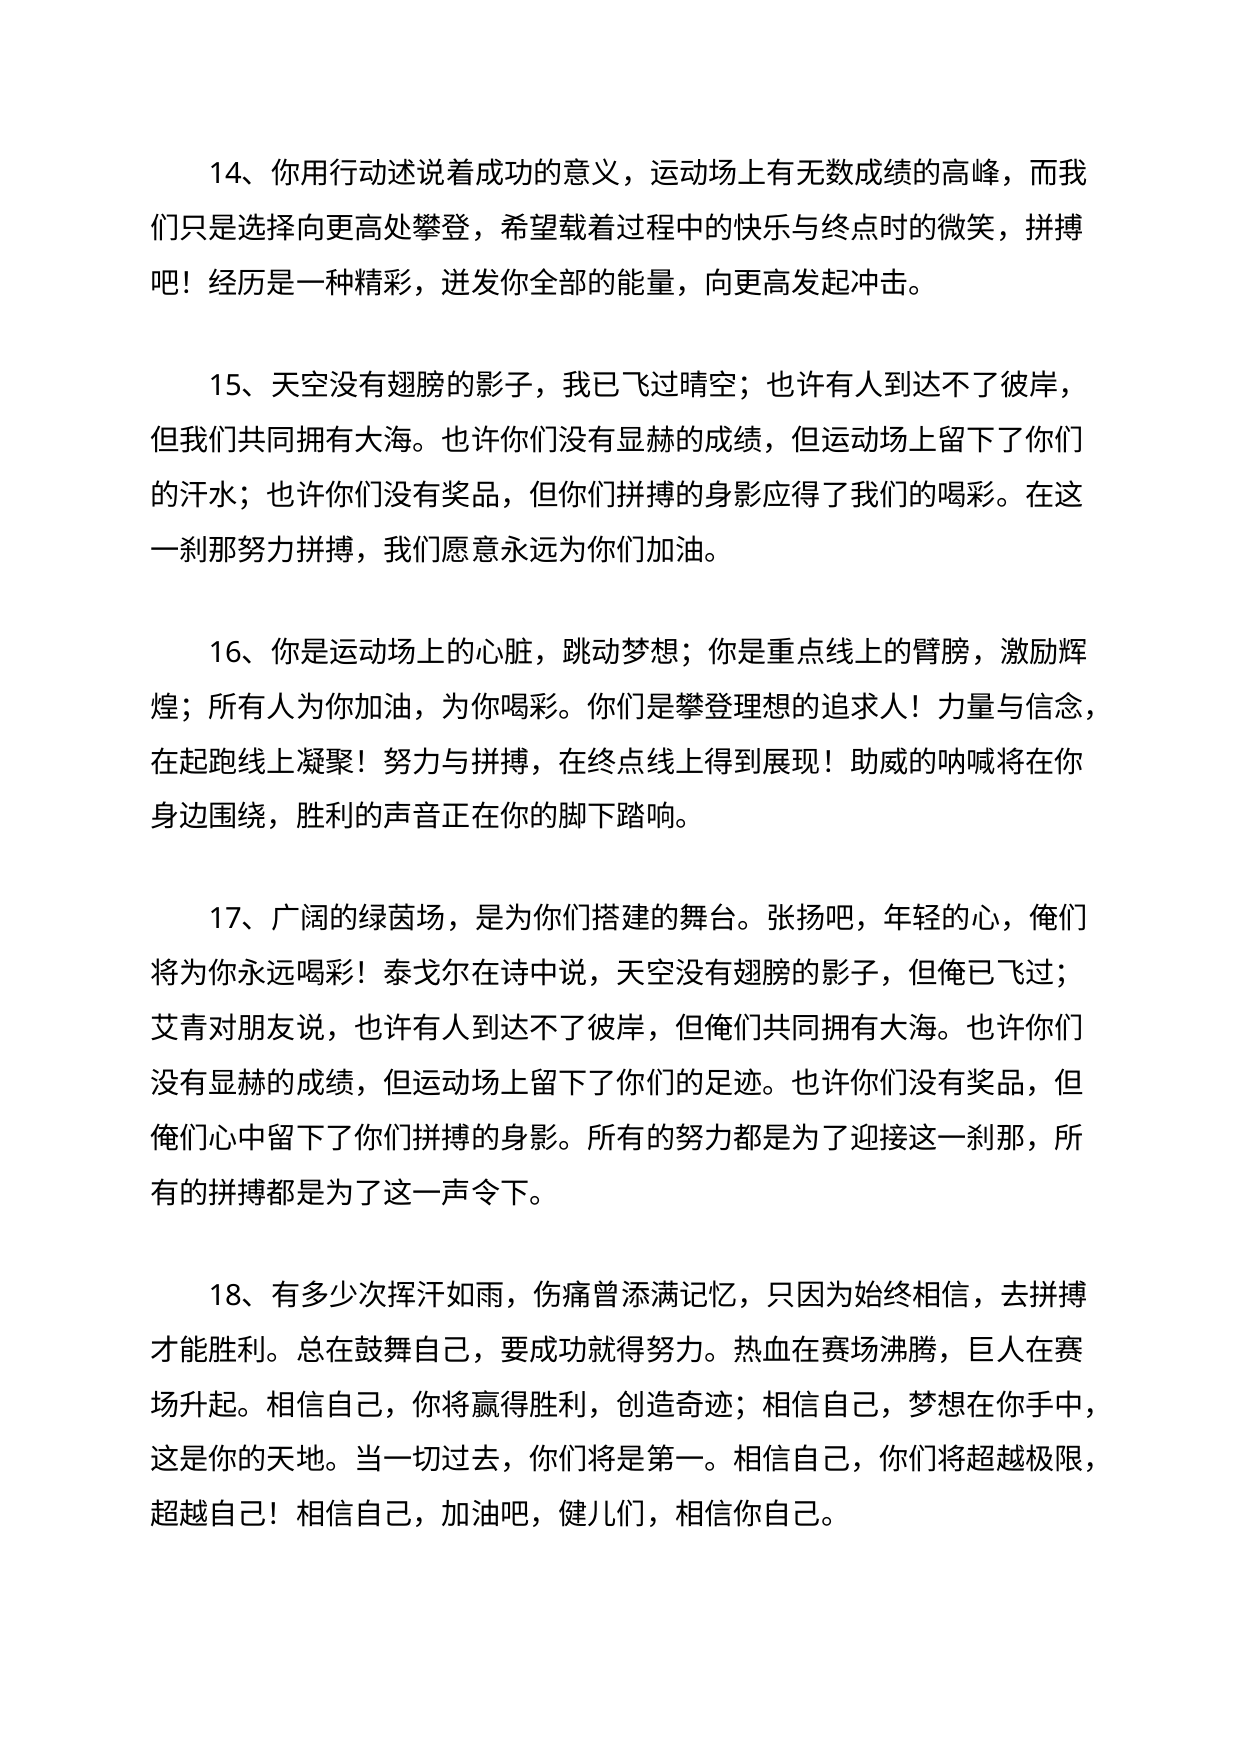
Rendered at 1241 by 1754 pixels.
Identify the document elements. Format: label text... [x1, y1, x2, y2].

text 17、广阔的绿茵场，是为你们搭建的舞台。张扬吧，年轻的心，俺们将为你永远喝彩！泰戈尔在诗中说，天空没有翅膀的影子，但俺已飞过；艾青对朋友说，也许有人到达不了彼岸，但俺们共同拥有大海。也许你们没有显赫的成绩，但运动场上留下了你们的足迹。也许你们没有奖品，但俺们心中留下了你们拼搏的身影。所有的努力都是为了迎接这一刹那，所有的拼搏都是为了这一声令下。 [150, 895, 1090, 1212]
text 14、你用行动述说着成功的意义，运动场上有无数成绩的高峰，而我们只是选择向更高处攀登，希望载着过程中的快乐与终点时的微笑，拼搏吧！经历是一种精彩，迸发你全部的能量，向更高发起冲击。 [150, 150, 1090, 302]
text 15、天空没有翅膀的影子，我已飞过晴空；也许有人到达不了彼岸，但我们共同拥有大海。也许你们没有显赫的成绩，但运动场上留下了你们的汗水；也许你们没有奖品，但你们拼搏的身影应得了我们的喝彩。在这一刹那努力拼搏，我们愿意永远为你们加油。 [150, 362, 1090, 569]
text 16、你是运动场上的心脏，跳动梦想；你是重点线上的臂膀，激励辉煌；所有人为你加油，为你喝彩。你们是攀登理想的追求人！力量与信念，在起跑线上凝聚！努力与拼搏，在终点线上得到展现！助威的呐喊将在你身边围绕，胜利的声音正在你的脚下踏响。 [150, 628, 1090, 835]
text 18、有多少次挥汗如雨，伤痛曾添满记忆，只因为始终相信，去拼搏才能胜利。总在鼓舞自己，要成功就得努力。热血在赛场沸腾，巨人在赛场升起。相信自己，你将赢得胜利，创造奇迹；相信自己，梦想在你手中，这是你的天地。当一切过去，你们将是第一。相信自己，你们将超越极限，超越自己！相信自己，加油吧，健儿们，相信你自己。 [150, 1271, 1090, 1533]
